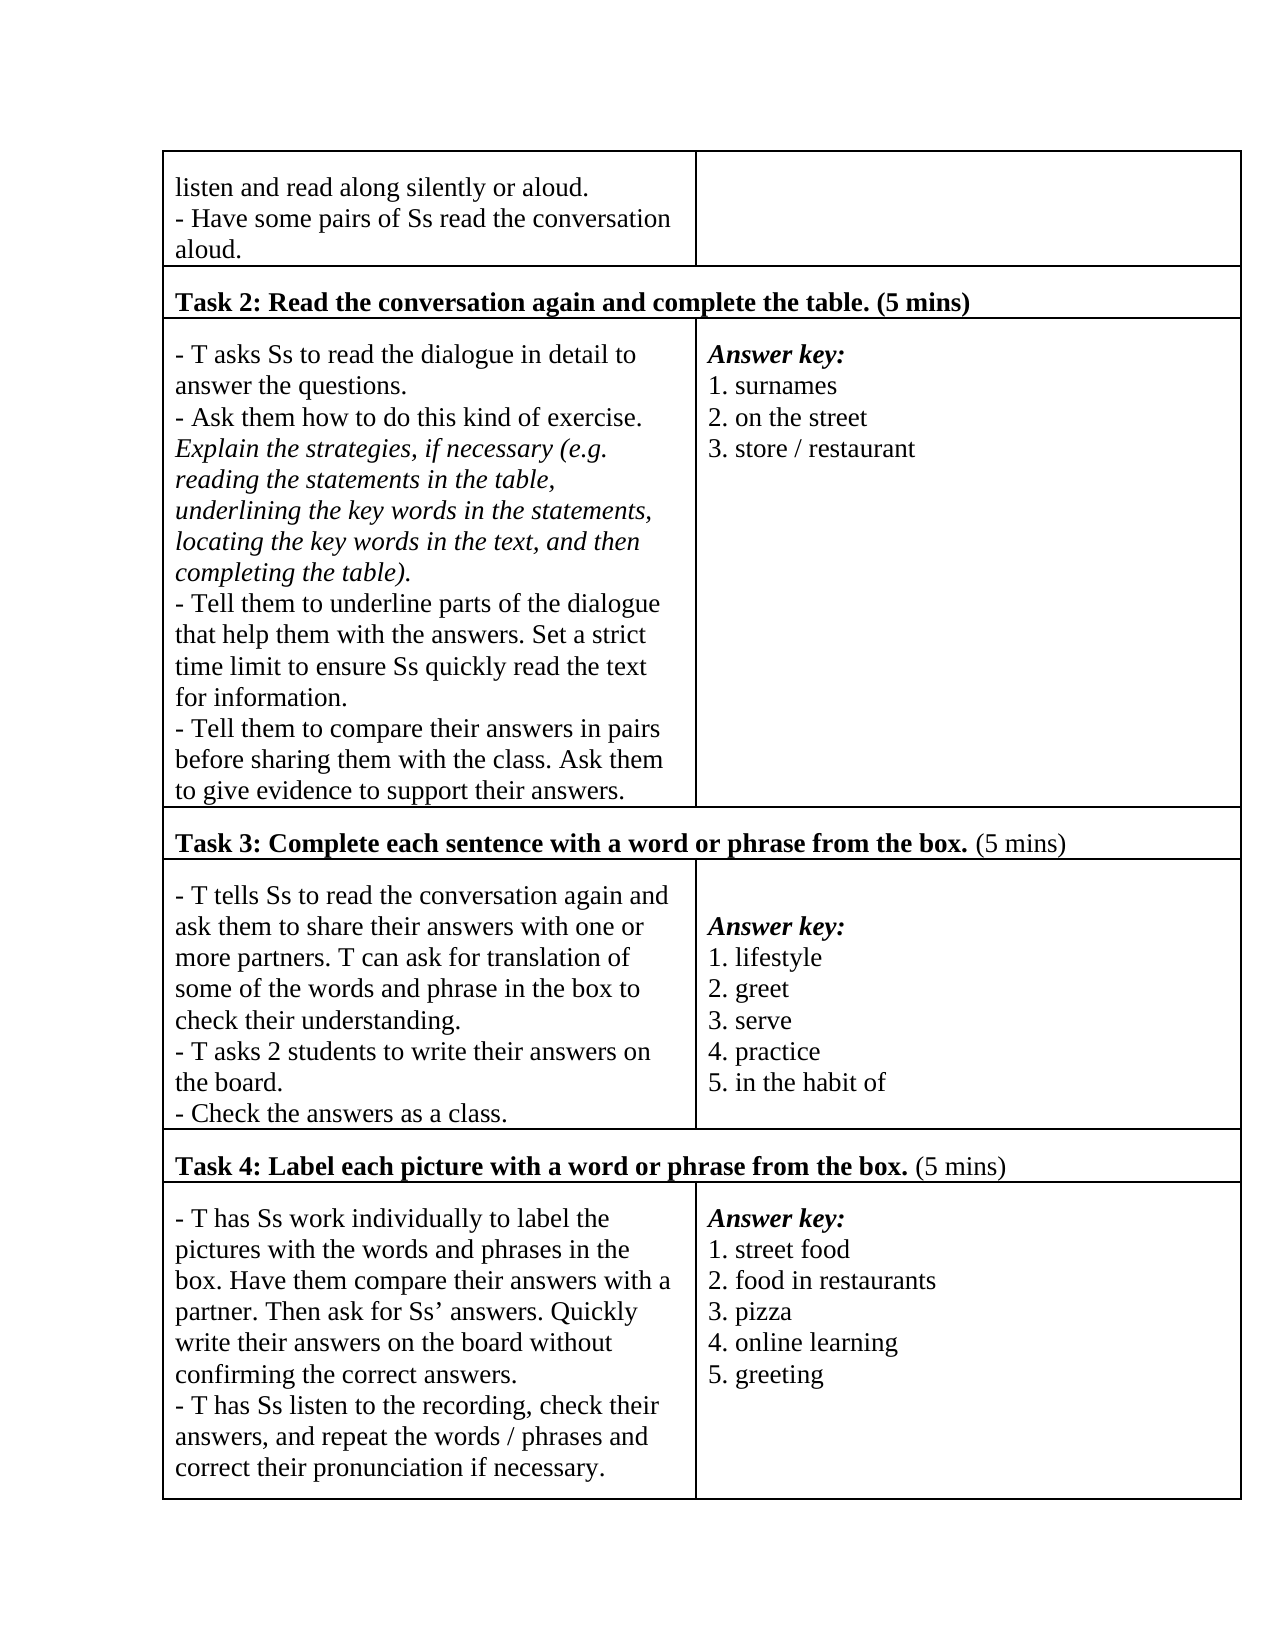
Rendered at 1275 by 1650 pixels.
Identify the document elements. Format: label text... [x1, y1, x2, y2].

table_cell Task 2: Read the conversation again and complete the table. (5 mins) [164, 267, 1240, 317]
table_cell Task 3: Complete each sentence with a word or phrase from the box. (5 mins) [164, 808, 1240, 858]
table_cell Task 4: Label each picture with a word or phrase from the box. (5 mins) [164, 1130, 1240, 1181]
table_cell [697, 152, 1240, 265]
table_cell Answer key: 1. lifestyle 2. greet 3. serve 4. practice 5. in the habit of [697, 860, 1240, 1128]
table_cell - T tells Ss to read the conversation again and ask them to share their answers with one or more partners. T can ask for translation of some of the words and phrase in the box to check their understanding. - T asks 2 students to write their answers on the board. - Check the answers as a class. [164, 860, 695, 1128]
table_cell Answer key: 1. surnames 2. on the street 3. store / restaurant [697, 319, 1240, 806]
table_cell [164, 1183, 695, 1498]
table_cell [164, 152, 695, 265]
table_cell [697, 1183, 1240, 1498]
table_cell - T asks Ss to read the dialogue in detail to answer the questions. - Ask them how to do this kind of exercise. Explain the strategies, if necessary (e.g. reading the statements in the table, underlining the key words in the statements, locating the key words in the text, and then completing the table). - Tell them to underline parts of the dialogue that help them with the answers. Set a strict time limit to ensure Ss quickly read the text for information. - Tell them to compare their answers in pairs before sharing them with the class. Ask them to give evidence to support their answers. [164, 319, 695, 806]
